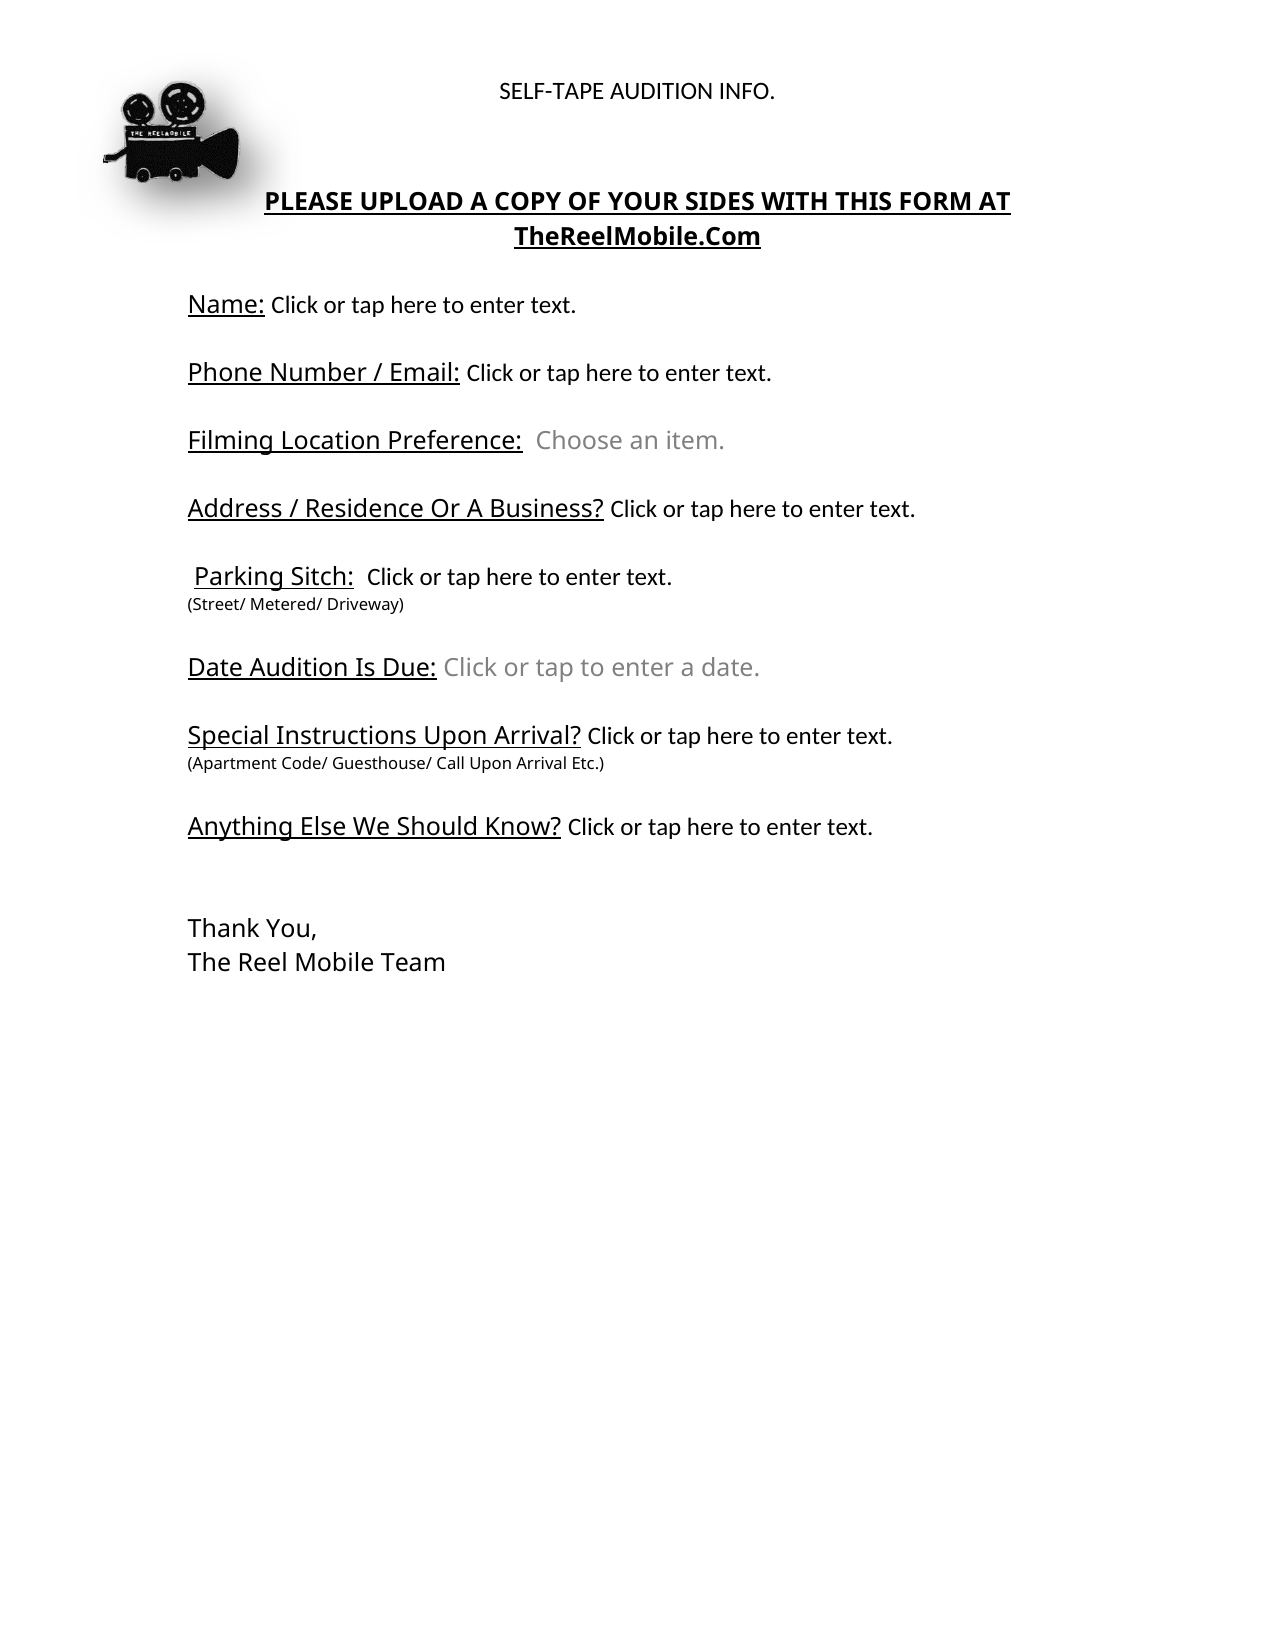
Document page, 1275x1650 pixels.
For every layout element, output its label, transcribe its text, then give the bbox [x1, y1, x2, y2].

text Parking Sitch: [187, 559, 1087, 593]
text Anything Else We Should Know? [187, 808, 1087, 843]
text Name: [187, 286, 1087, 320]
text PLEASE UPLOAD A COPY OF YOUR SIDES WITH THIS FORM AT TheReelMobile.Com [187, 184, 1087, 252]
text Date Audition Is Due: [187, 649, 1087, 684]
text Thank You, [187, 911, 1087, 945]
text Address / Residence Or A Business? [187, 491, 1087, 559]
text Filming Location Preference: [187, 422, 1087, 457]
picture [103, 73, 243, 185]
text (Apartment Code/ Guesthouse/ Call Upon Arrival Etc.) [187, 752, 1087, 774]
text (Street/ Metered/ Driveway) [187, 593, 1087, 616]
text Phone Number / Email: [187, 354, 1087, 388]
text The Reel Mobile Team [187, 945, 1087, 979]
text Special Instructions Upon Arrival? [187, 718, 1087, 752]
